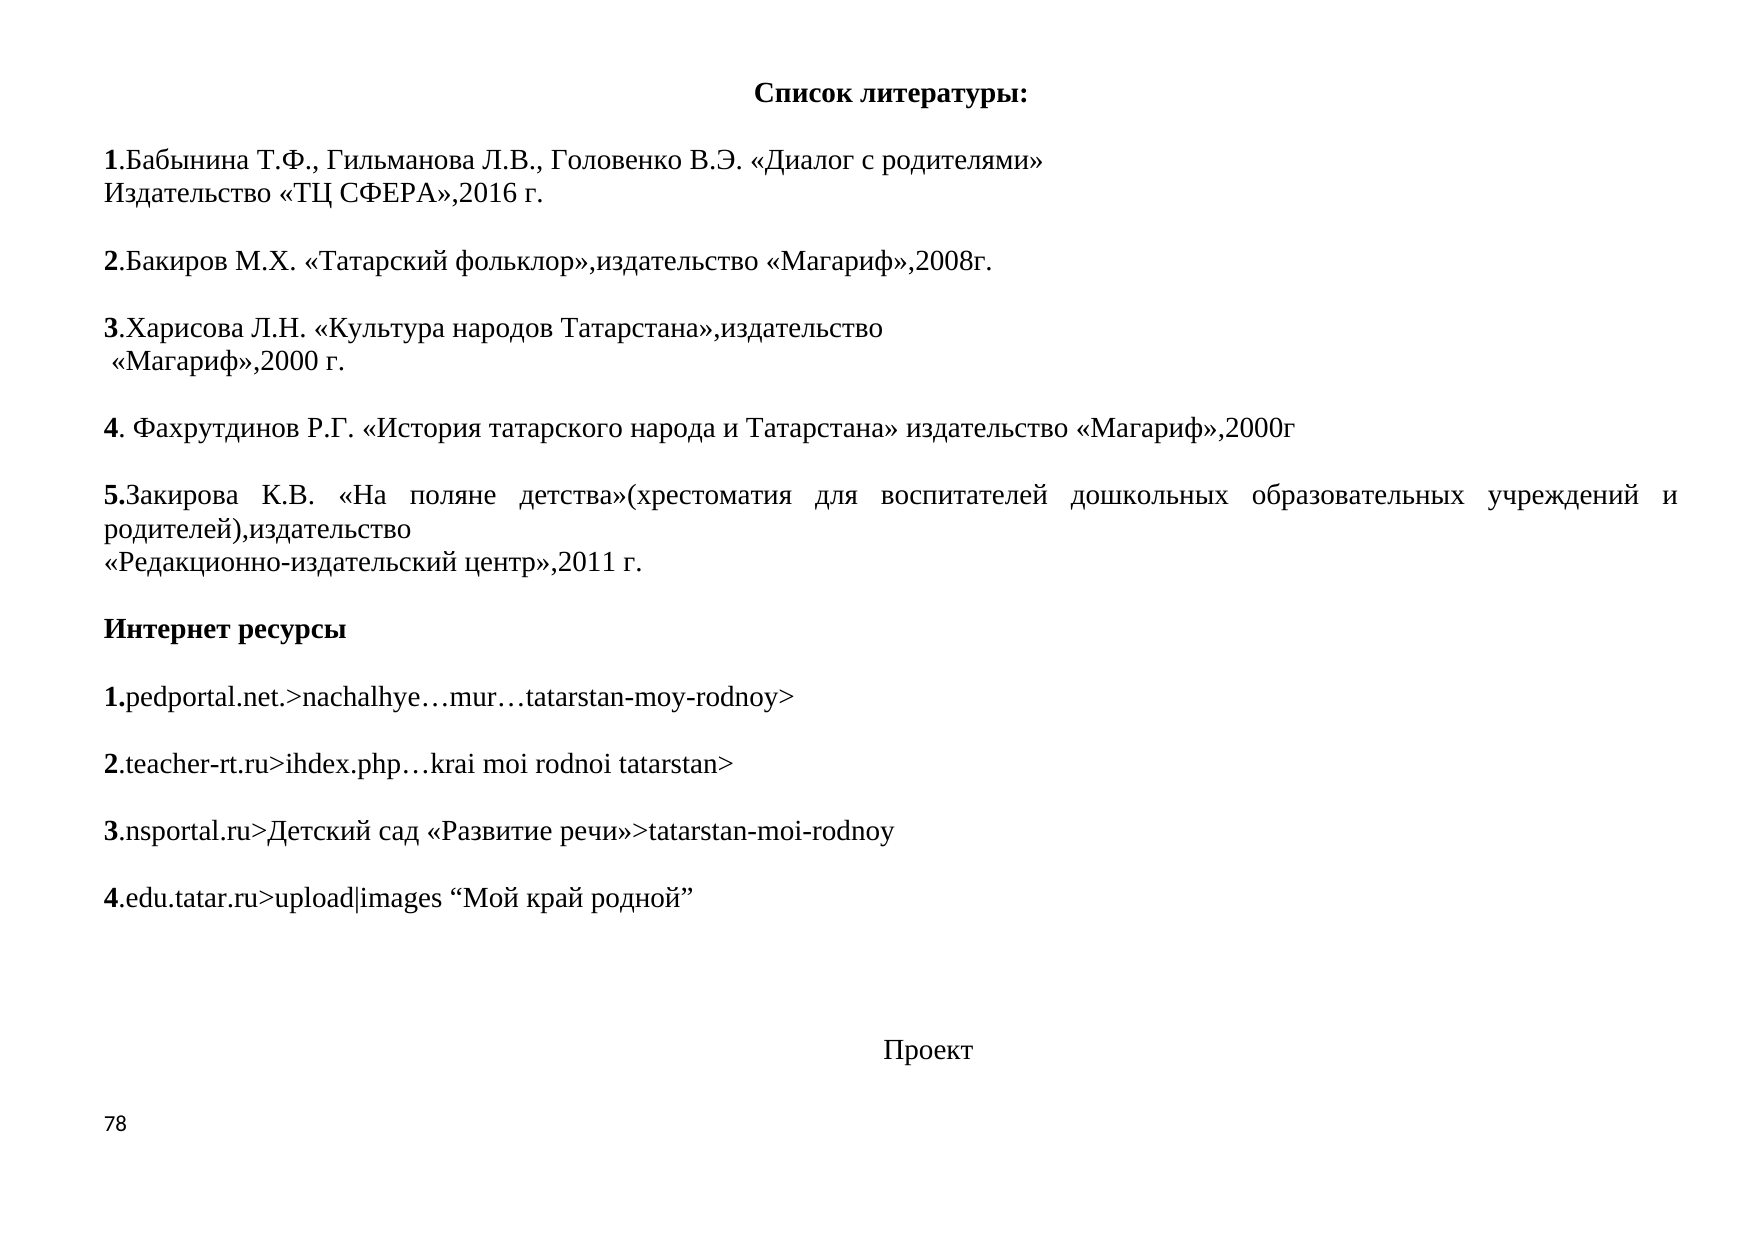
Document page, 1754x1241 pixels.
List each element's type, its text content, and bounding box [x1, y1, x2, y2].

text Издательство «ТЦ СФЕРА»,2016 г. [103, 176, 1679, 209]
text 3.Харисова Л.Н. «Культура народов Татарстана»,издательство [103, 310, 1679, 343]
text 1.pedportal.net.>nachalhye…mur…tatarstan-moy-rodnoy> [103, 679, 1679, 712]
text 4. Фахрутдинов Р.Г. «История татарского народа и Татарстана» издательство «Магариф»,2000г [103, 410, 1679, 444]
text 3.nsportal.ru>Детский сад «Развитие речи»>tatarstan-moi-rodnoy [103, 813, 1679, 846]
text «Редакционно-издательский центр»,2011 г. [103, 544, 1679, 578]
text 4.edu.tatar.ru>upload|images “Мой край родной” [103, 880, 1679, 913]
text Проект [109, 1032, 1673, 1066]
text 2.Бакиров М.Х. «Татарский фольклор»,издательство «Магариф»,2008г. [103, 243, 1679, 276]
text 1.Бабынина Т.Ф., Гильманова Л.В., Головенко В.Э. «Диалог с родителями» [103, 142, 1679, 176]
text 2.teacher-rt.ru>ihdex.php…krai moi rodnoi tatarstan> [103, 746, 1679, 779]
text 5.Закирова К.В. «На поляне детства»(хрестоматия для воспитателей дошкольных образовательных учреждений и родителей),издательство [103, 477, 1679, 544]
text «Магариф»,2000 г. [103, 343, 1679, 377]
text Список литературы: [103, 75, 1679, 108]
text Интернет ресурсы [103, 612, 1679, 645]
